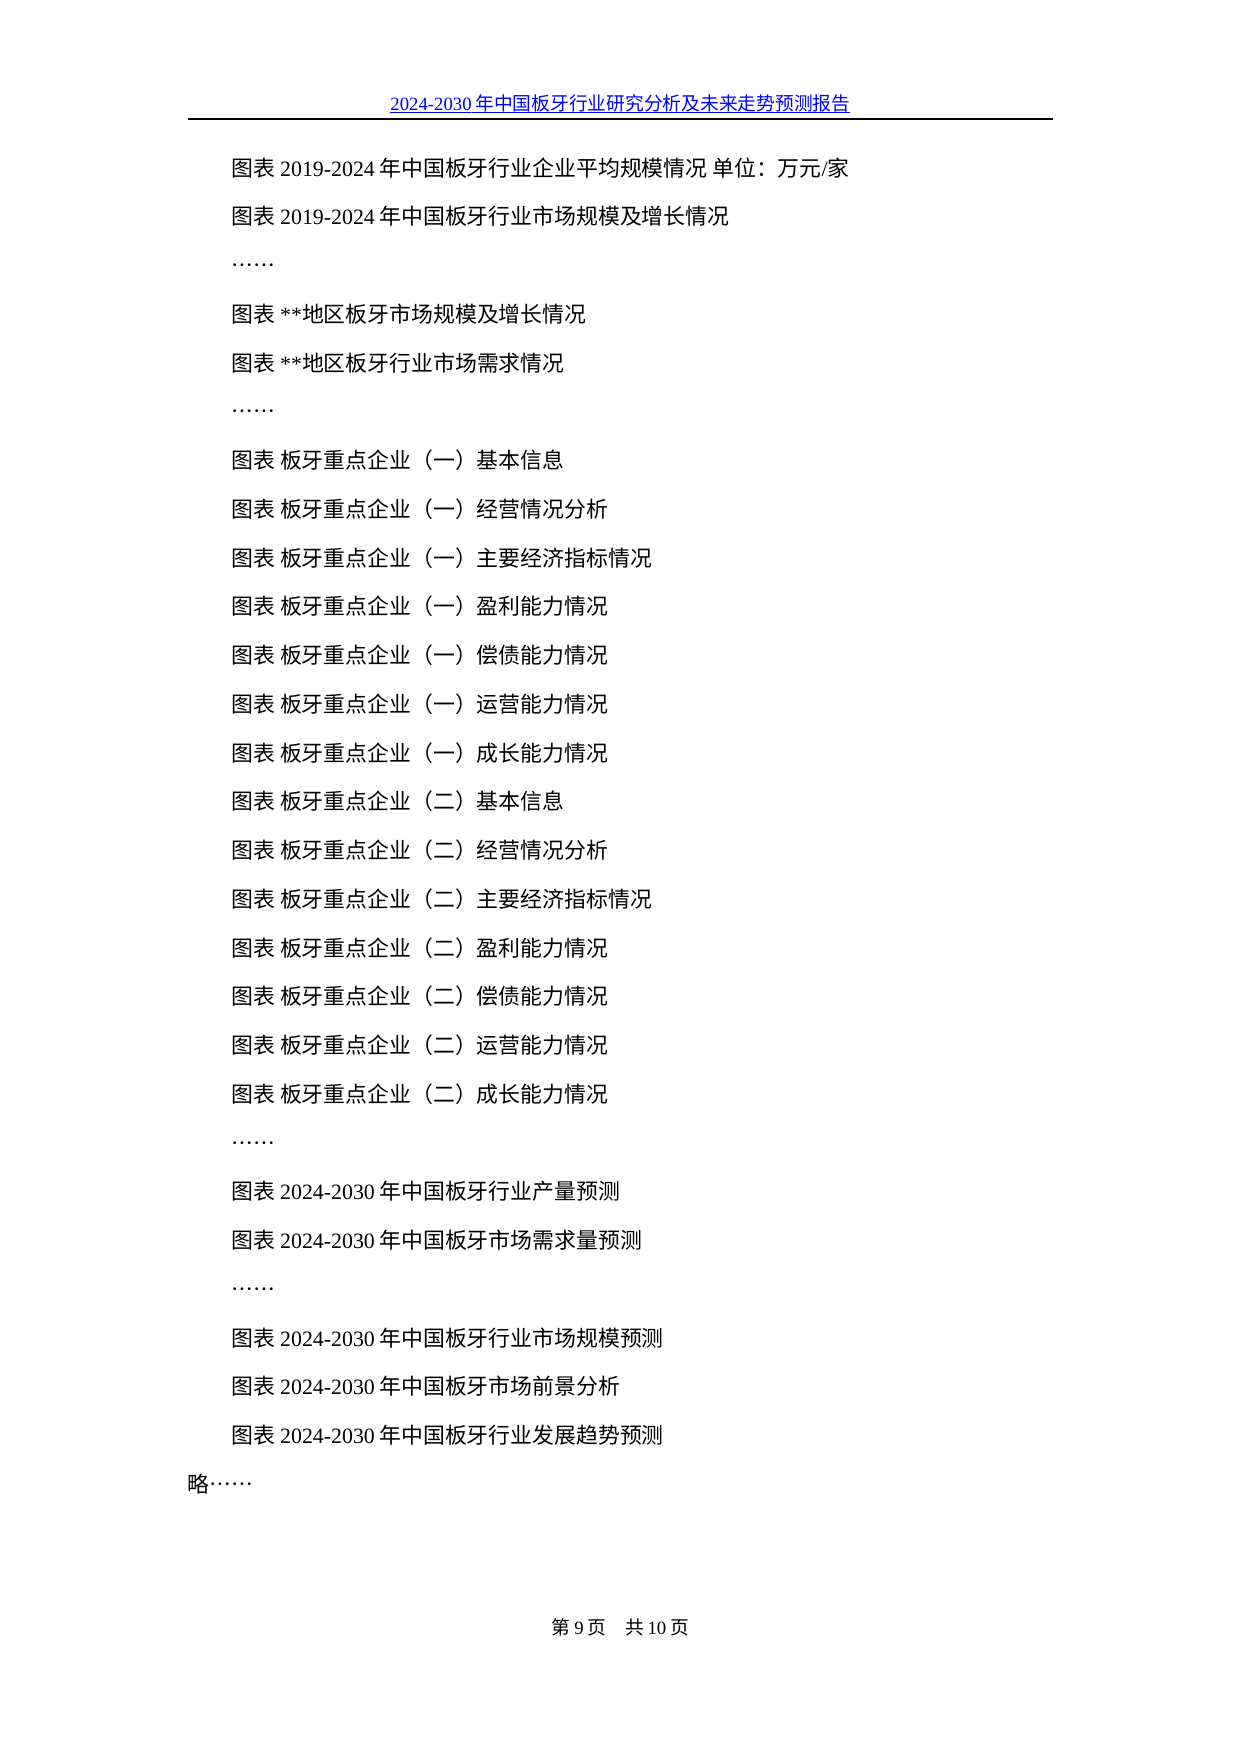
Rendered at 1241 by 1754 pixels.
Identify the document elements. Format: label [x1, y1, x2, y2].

text [187, 150, 1053, 1499]
